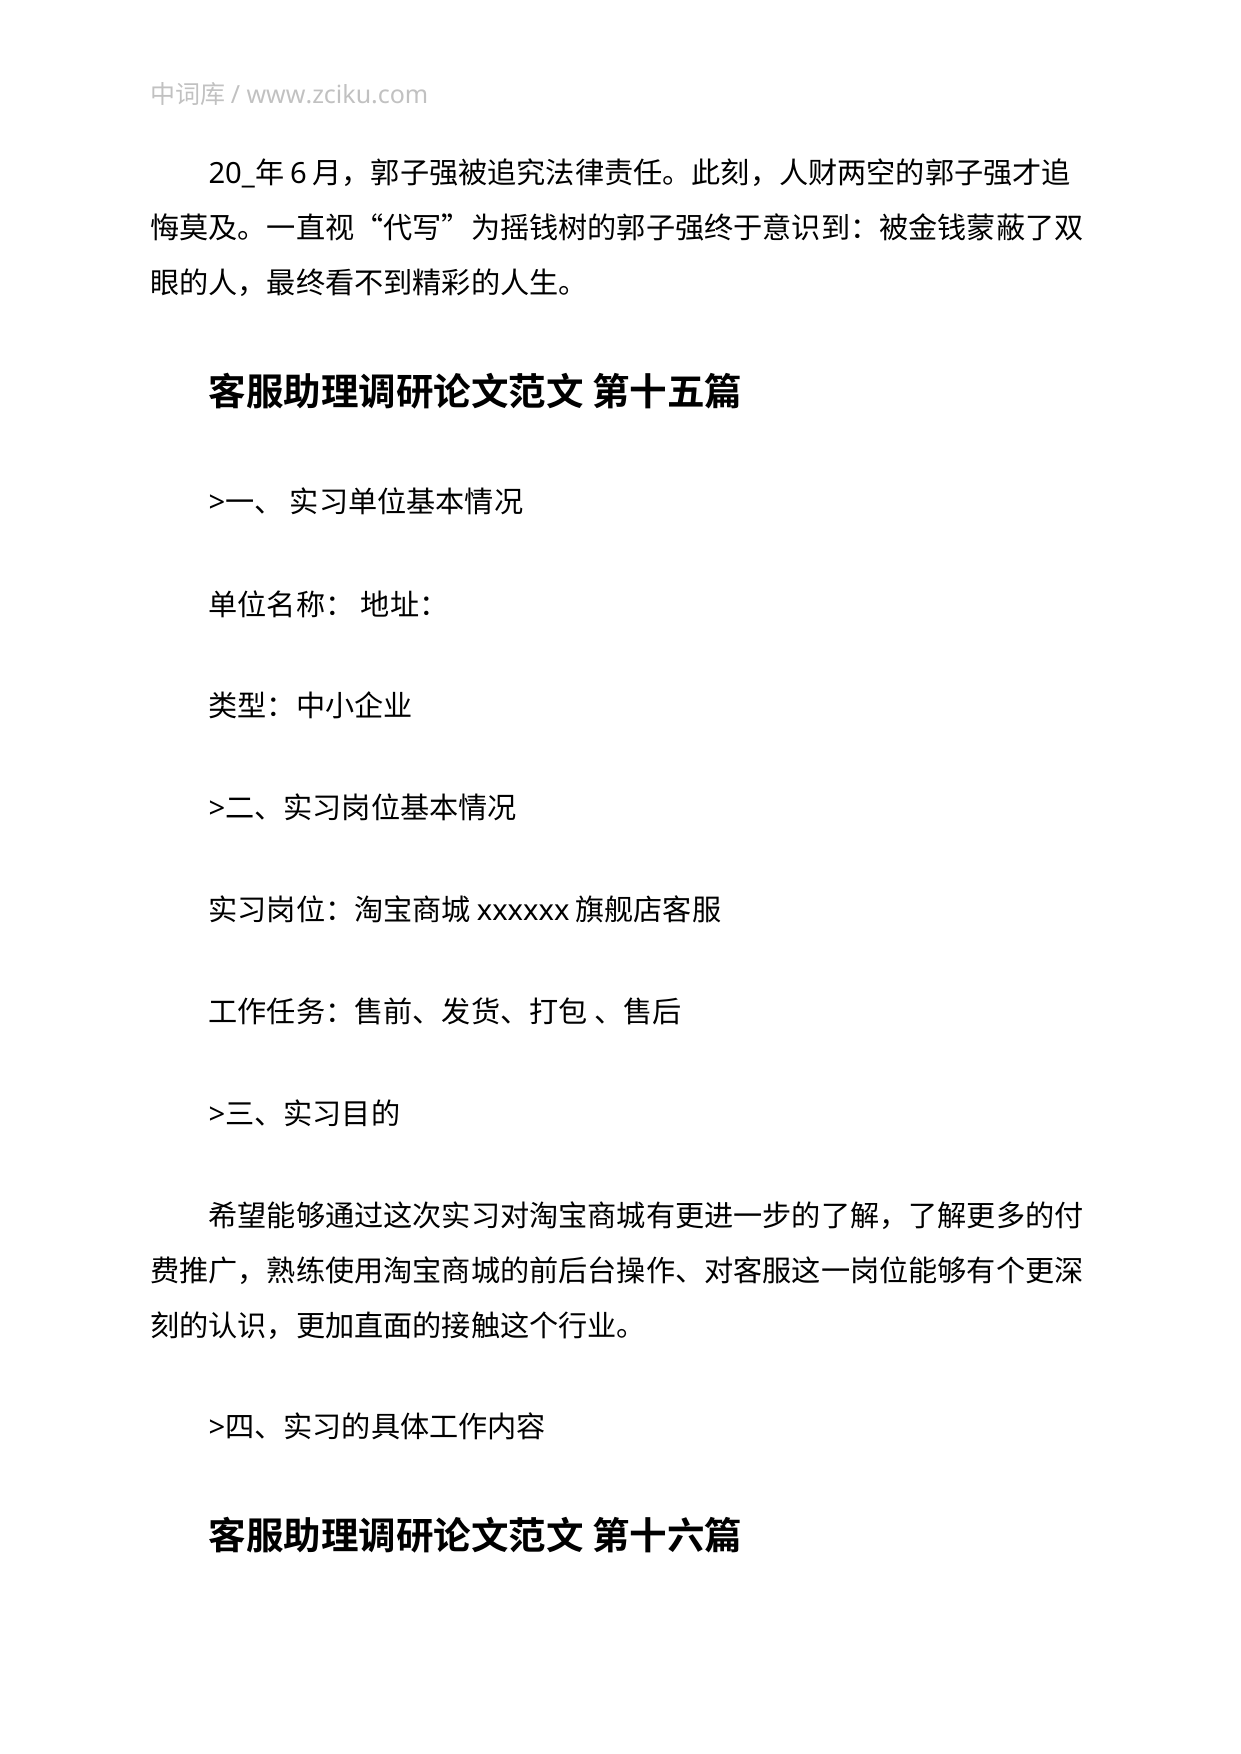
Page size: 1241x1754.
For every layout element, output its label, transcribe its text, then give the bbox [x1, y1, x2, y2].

text >三、实习目的 [150, 1090, 1090, 1133]
text 工作任务：售前、发货、打包 、售后 [150, 988, 1090, 1031]
text 类型：中小企业 [150, 683, 1090, 725]
text 20_年6月，郭子强被追究法律责任。此刻，人财两空的郭子强才追悔莫及。一直视“代写”为摇钱树的郭子强终于意识到：被金钱蒙蔽了双眼的人，最终看不到精彩的人生。 [150, 150, 1090, 302]
text 单位名称： 地址： [150, 581, 1090, 623]
text 希望能够通过这次实习对淘宝商城有更进一步的了解，了解更多的付费推广，熟练使用淘宝商城的前后台操作、对客服这一岗位能够有个更深刻的认识，更加直面的接触这个行业。 [150, 1192, 1090, 1344]
text >四、实习的具体工作内容 [150, 1404, 1090, 1446]
text 实习岗位：淘宝商城xxxxxx旗舰店客服 [150, 887, 1090, 929]
text 客服助理调研论文范文 第十五篇 [150, 362, 1090, 416]
text 客服助理调研论文范文 第十六篇 [150, 1506, 1090, 1560]
text >二、实习岗位基本情况 [150, 784, 1090, 827]
text >一、 实习单位基本情况 [150, 479, 1090, 521]
